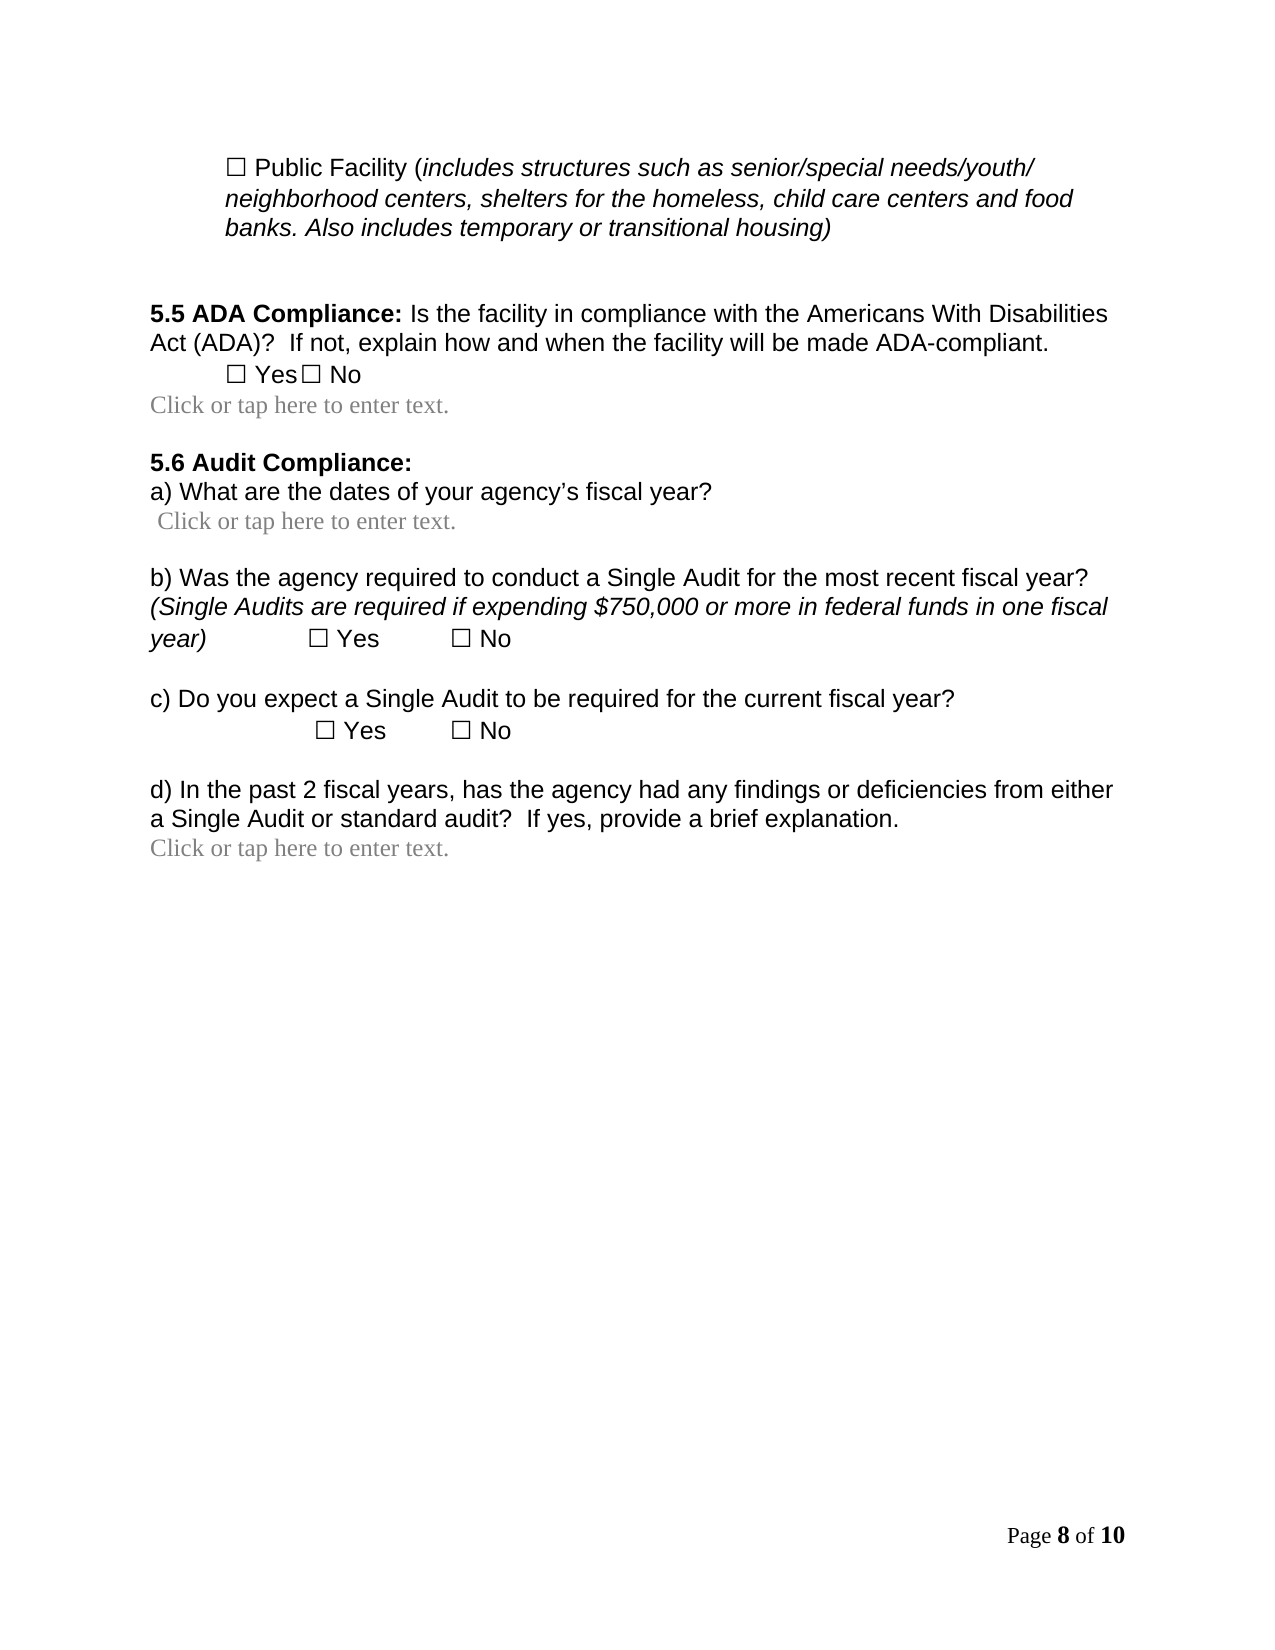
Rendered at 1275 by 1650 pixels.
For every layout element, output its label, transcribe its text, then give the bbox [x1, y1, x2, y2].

text 5.6 Audit Compliance: [150, 448, 1125, 477]
text Yes No [150, 357, 1125, 391]
text Yes No [150, 712, 1125, 746]
text c) Do you expect a Single Audit to be required for the current fiscal year? [150, 683, 1125, 712]
text Public Facility (includes structures such as senior/special needs/youth/ neighborhood centers, shelters for the homeless, child care centers and food banks. Also includes temporary or transitional housing) [150, 150, 1125, 242]
text b) Was the agency required to conduct a Single Audit for the most recent fiscal year? (Single Audits are required if expending $750,000 or more in federal funds in one fiscal year) Yes No [150, 563, 1125, 655]
text d) In the past 2 fiscal years, has the agency had any findings or deficiencies from either a Single Audit or standard audit? If yes, provide a brief explanation. [150, 775, 1125, 833]
text 5.5 ADA Compliance: Is the facility in compliance with the Americans With Disabilities Act (ADA)? If not, explain how and when the facility will be made ADA-compliant. [150, 299, 1125, 357]
text a) What are the dates of your agency’s fiscal year? [150, 477, 1125, 506]
